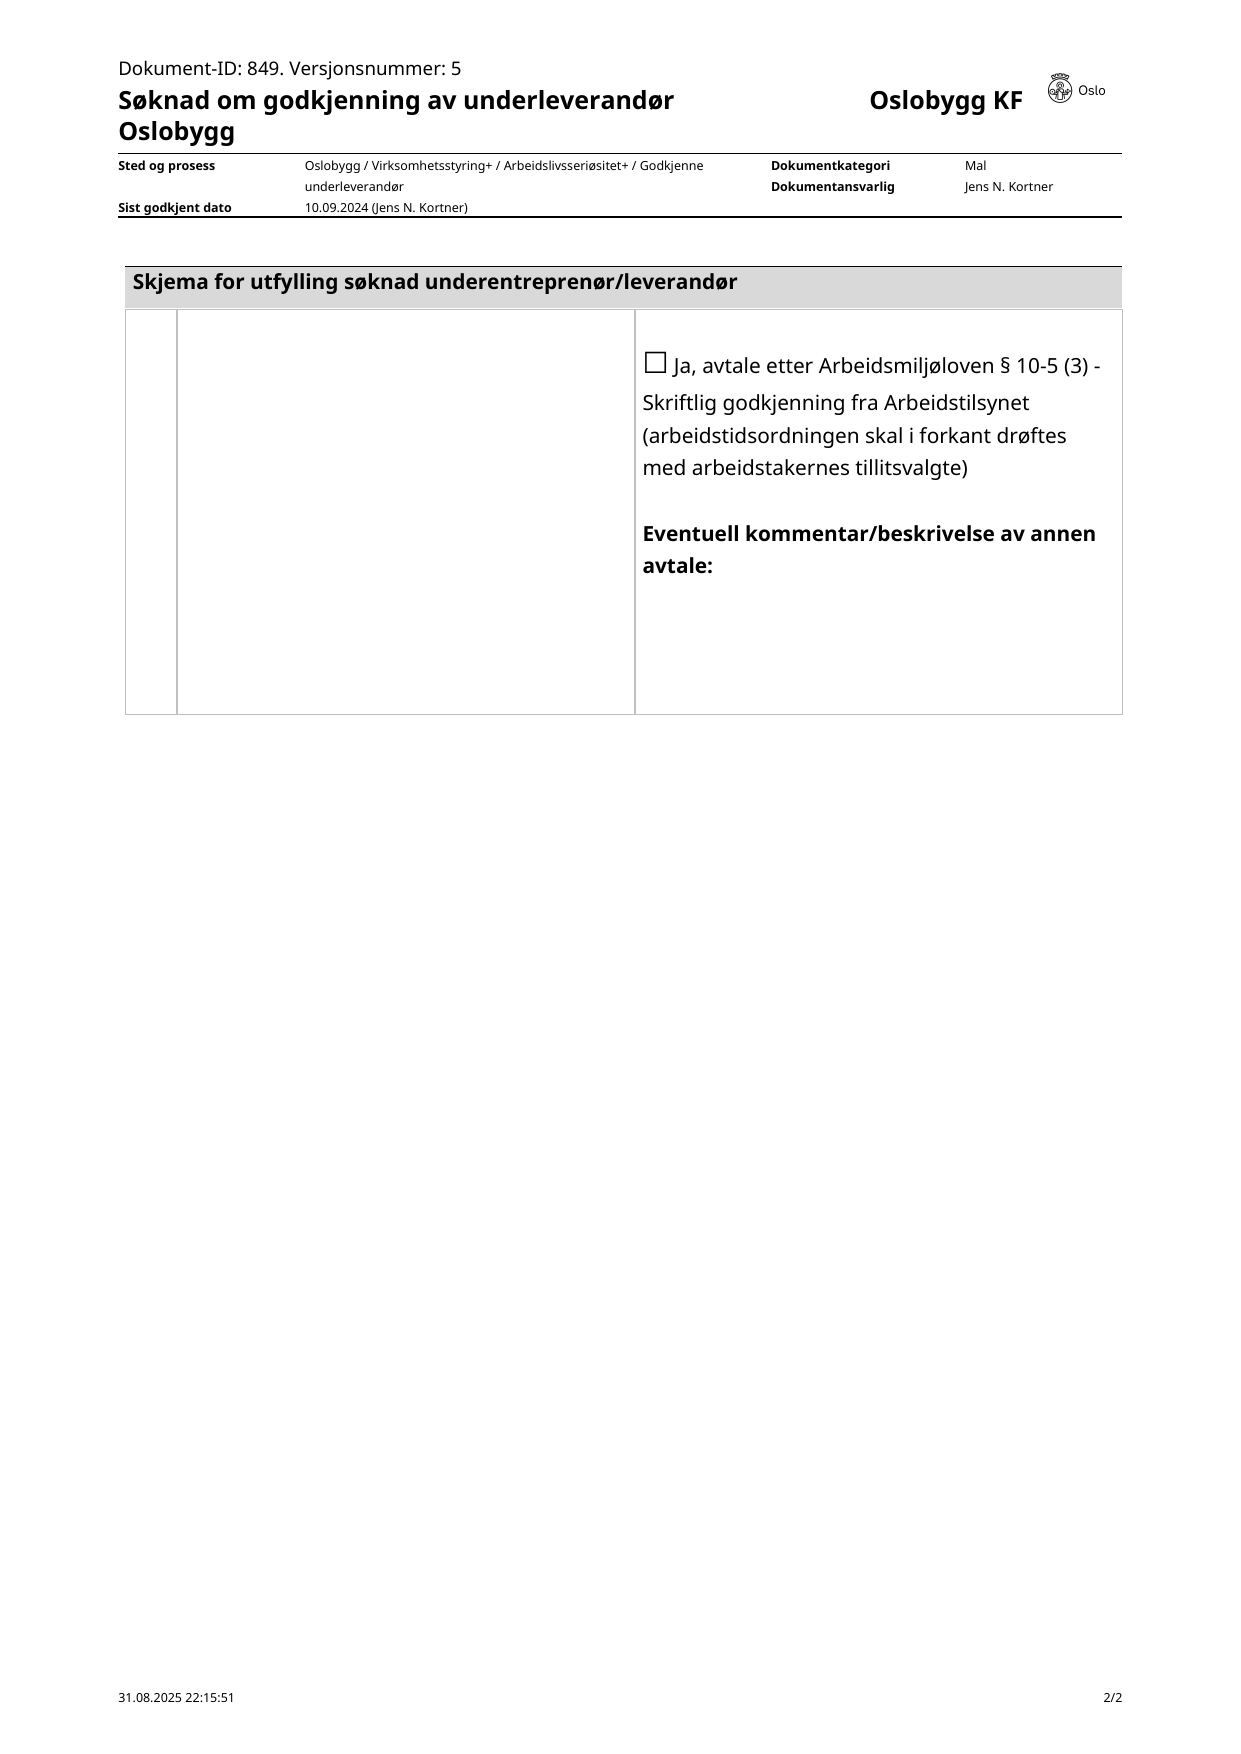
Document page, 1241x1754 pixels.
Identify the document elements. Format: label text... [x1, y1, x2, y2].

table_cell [636, 310, 1122, 714]
table_header Skjema for utfylling søknad underentreprenør/leverandør Ansvarlig Aktivitet [125, 267, 1122, 308]
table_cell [178, 310, 634, 714]
picture [1033, 59, 1119, 118]
table_cell [126, 310, 176, 714]
